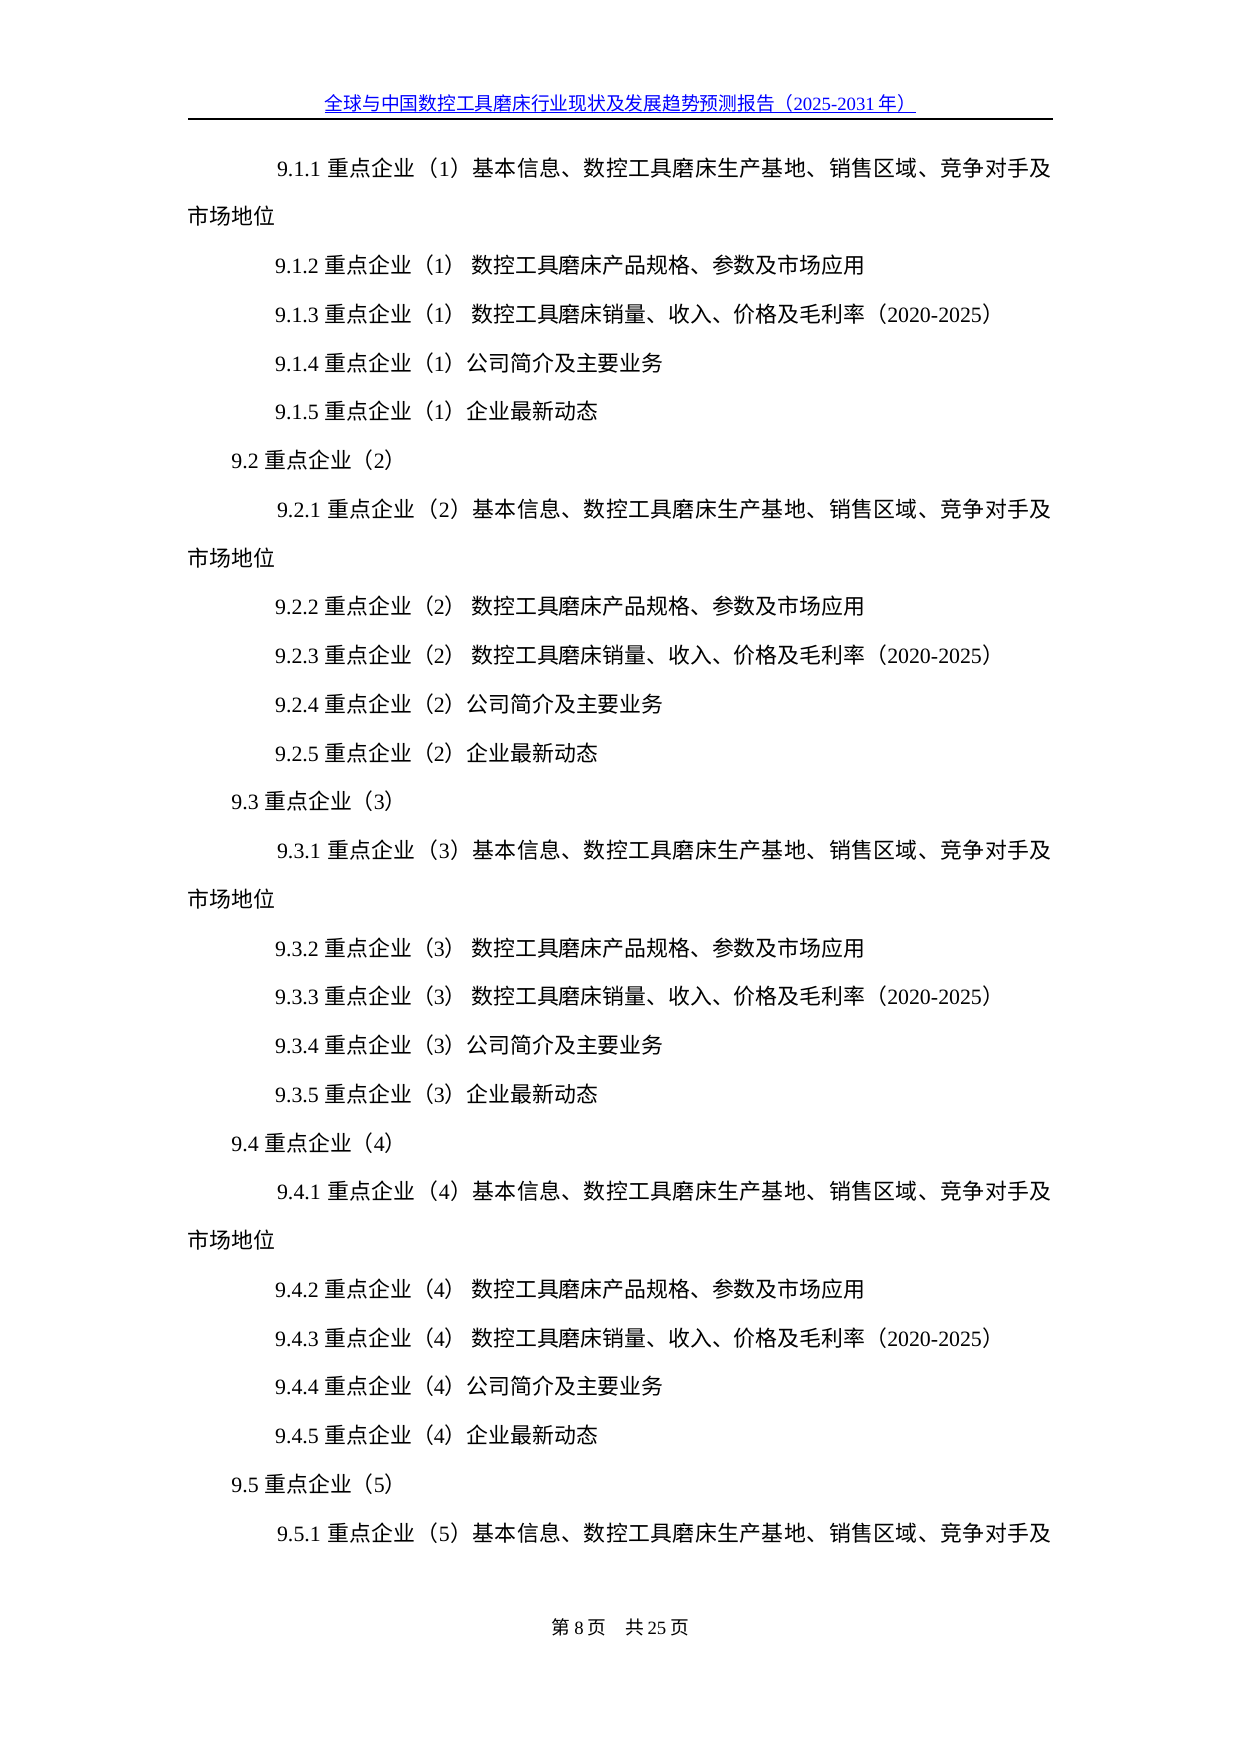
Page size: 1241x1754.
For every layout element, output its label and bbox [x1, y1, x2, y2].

text [187, 150, 1053, 1548]
